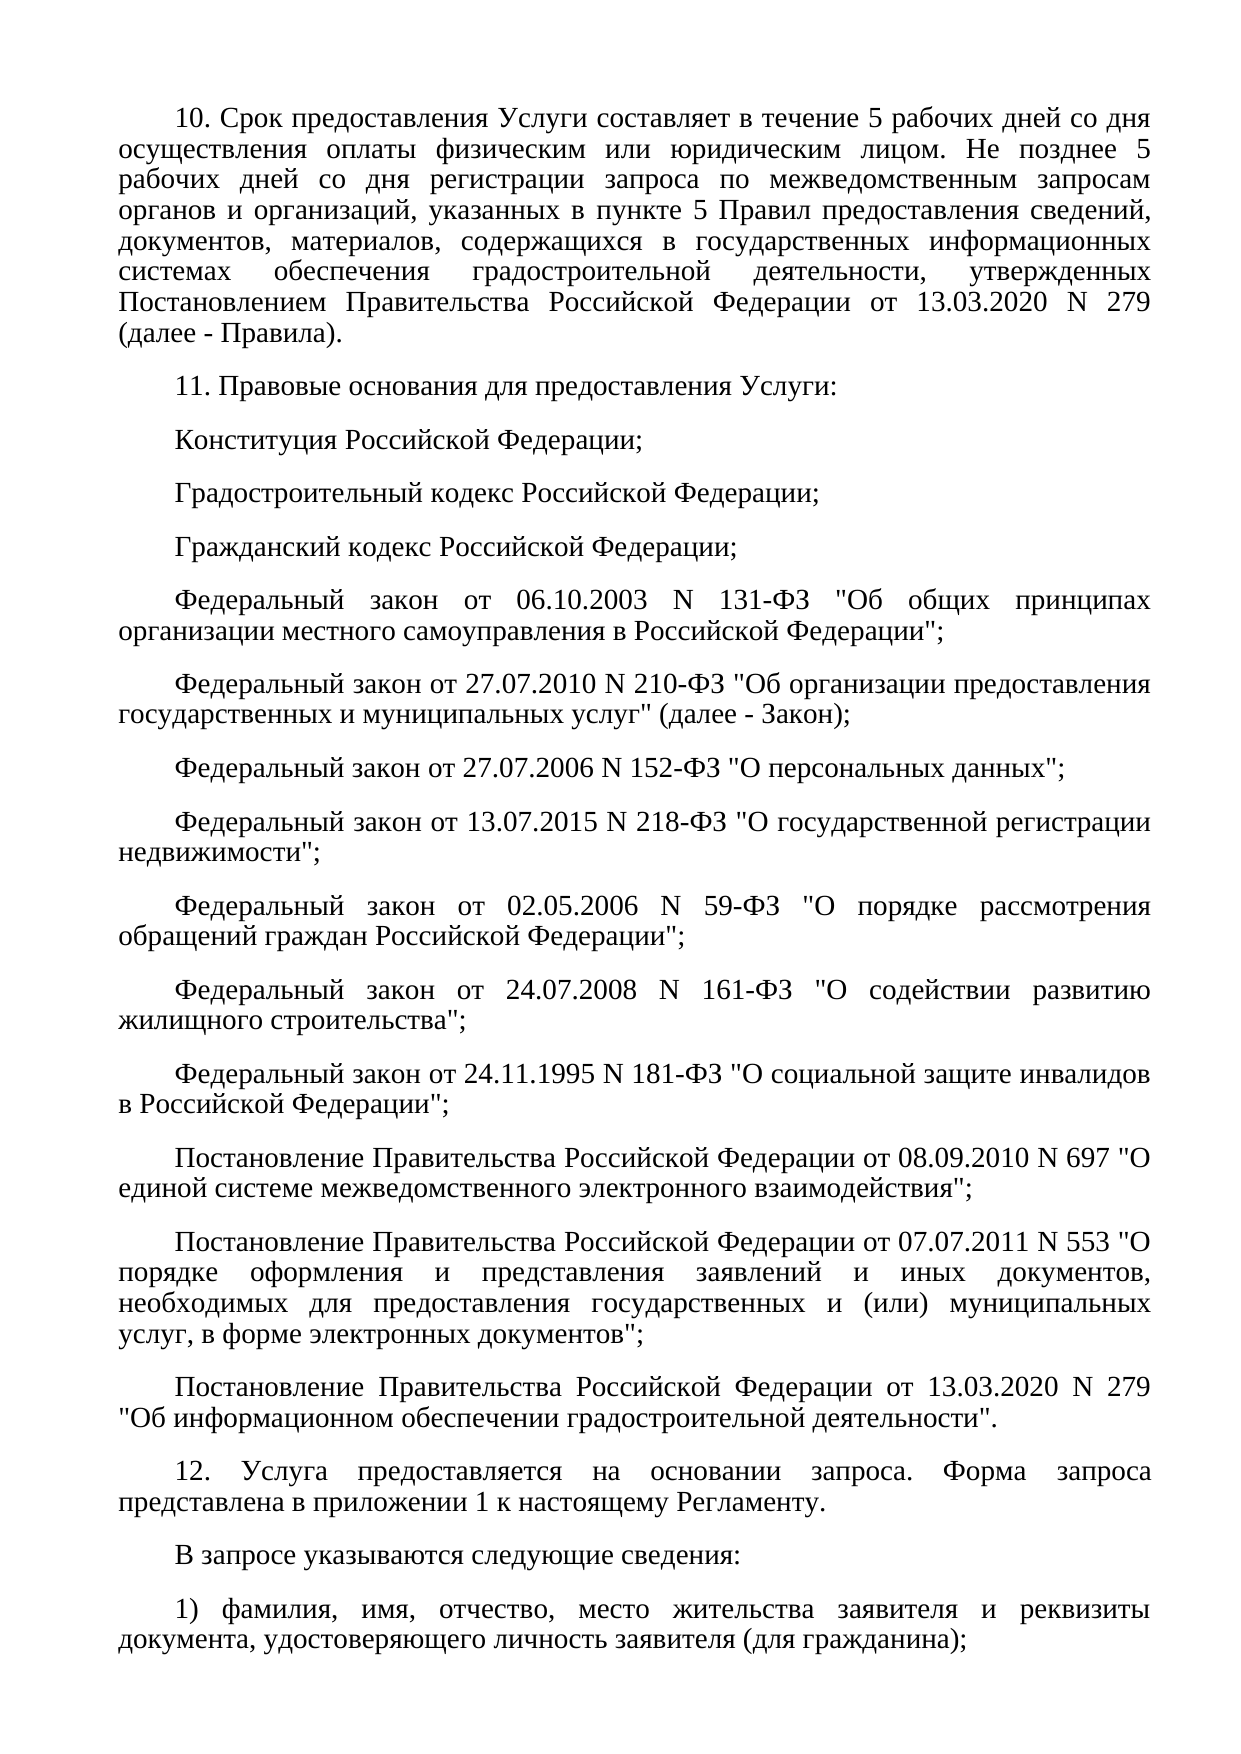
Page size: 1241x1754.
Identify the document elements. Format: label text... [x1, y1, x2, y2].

text В запросе указываются следующие сведения: [118, 1540, 1152, 1571]
text Федеральный закон от 24.11.1995 N 181-ФЗ "О социальной защите инвалидов в Российской Федерации"; [118, 1059, 1152, 1120]
text 12. Услуга предоставляется на основании запроса. Форма запроса представлена в приложении 1 к настоящему Регламенту. [118, 1456, 1152, 1517]
text 11. Правовые основания для предоставления Услуги: [118, 371, 1152, 402]
text 1) фамилия, имя, отчество, место жительства заявителя и реквизиты документа, удостоверяющего личность заявителя (для гражданина); [118, 1594, 1152, 1655]
text Федеральный закон от 27.07.2010 N 210-ФЗ "Об организации предоставления государственных и муниципальных услуг" (далее - Закон); [118, 669, 1152, 730]
text 10. Срок предоставления Услуги составляет в течение 5 рабочих дней со дня осуществления оплаты физическим или юридическим лицом. Не позднее 5 рабочих дней со дня регистрации запроса по межведомственным запросам органов и организаций, указанных в пункте 5 Правил предоставления сведений, документов, материалов, содержащихся в государственных информационных системах обеспечения градостроительной деятельности, утвержденных Постановлением Правительства Российской Федерации от 13.03.2020 N 279 (далее - Правила). [118, 103, 1152, 348]
text Постановление Правительства Российской Федерации от 13.03.2020 N 279 "Об информационном обеспечении градостроительной деятельности". [118, 1372, 1152, 1433]
text Федеральный закон от 24.07.2008 N 161-ФЗ "О содействии развитию жилищного строительства"; [118, 975, 1152, 1036]
text Федеральный закон от 02.05.2006 N 59-ФЗ "О порядке рассмотрения обращений граждан Российской Федерации"; [118, 891, 1152, 952]
text Градостроительный кодекс Российской Федерации; [118, 478, 1152, 509]
text Постановление Правительства Российской Федерации от 07.07.2011 N 553 "О порядке оформления и представления заявлений и иных документов, необходимых для предоставления государственных и (или) муниципальных услуг, в форме электронных документов"; [118, 1227, 1152, 1349]
text Постановление Правительства Российской Федерации от 08.09.2010 N 697 "О единой системе межведомственного электронного взаимодействия"; [118, 1143, 1152, 1204]
text Федеральный закон от 06.10.2003 N 131-ФЗ "Об общих принципах организации местного самоуправления в Российской Федерации"; [118, 585, 1152, 646]
text Конституция Российской Федерации; [118, 425, 1152, 455]
text Федеральный закон от 13.07.2015 N 218-ФЗ "О государственной регистрации недвижимости"; [118, 807, 1152, 868]
text Федеральный закон от 27.07.2006 N 152-ФЗ "О персональных данных"; [118, 753, 1152, 784]
text Гражданский кодекс Российской Федерации; [118, 532, 1152, 562]
